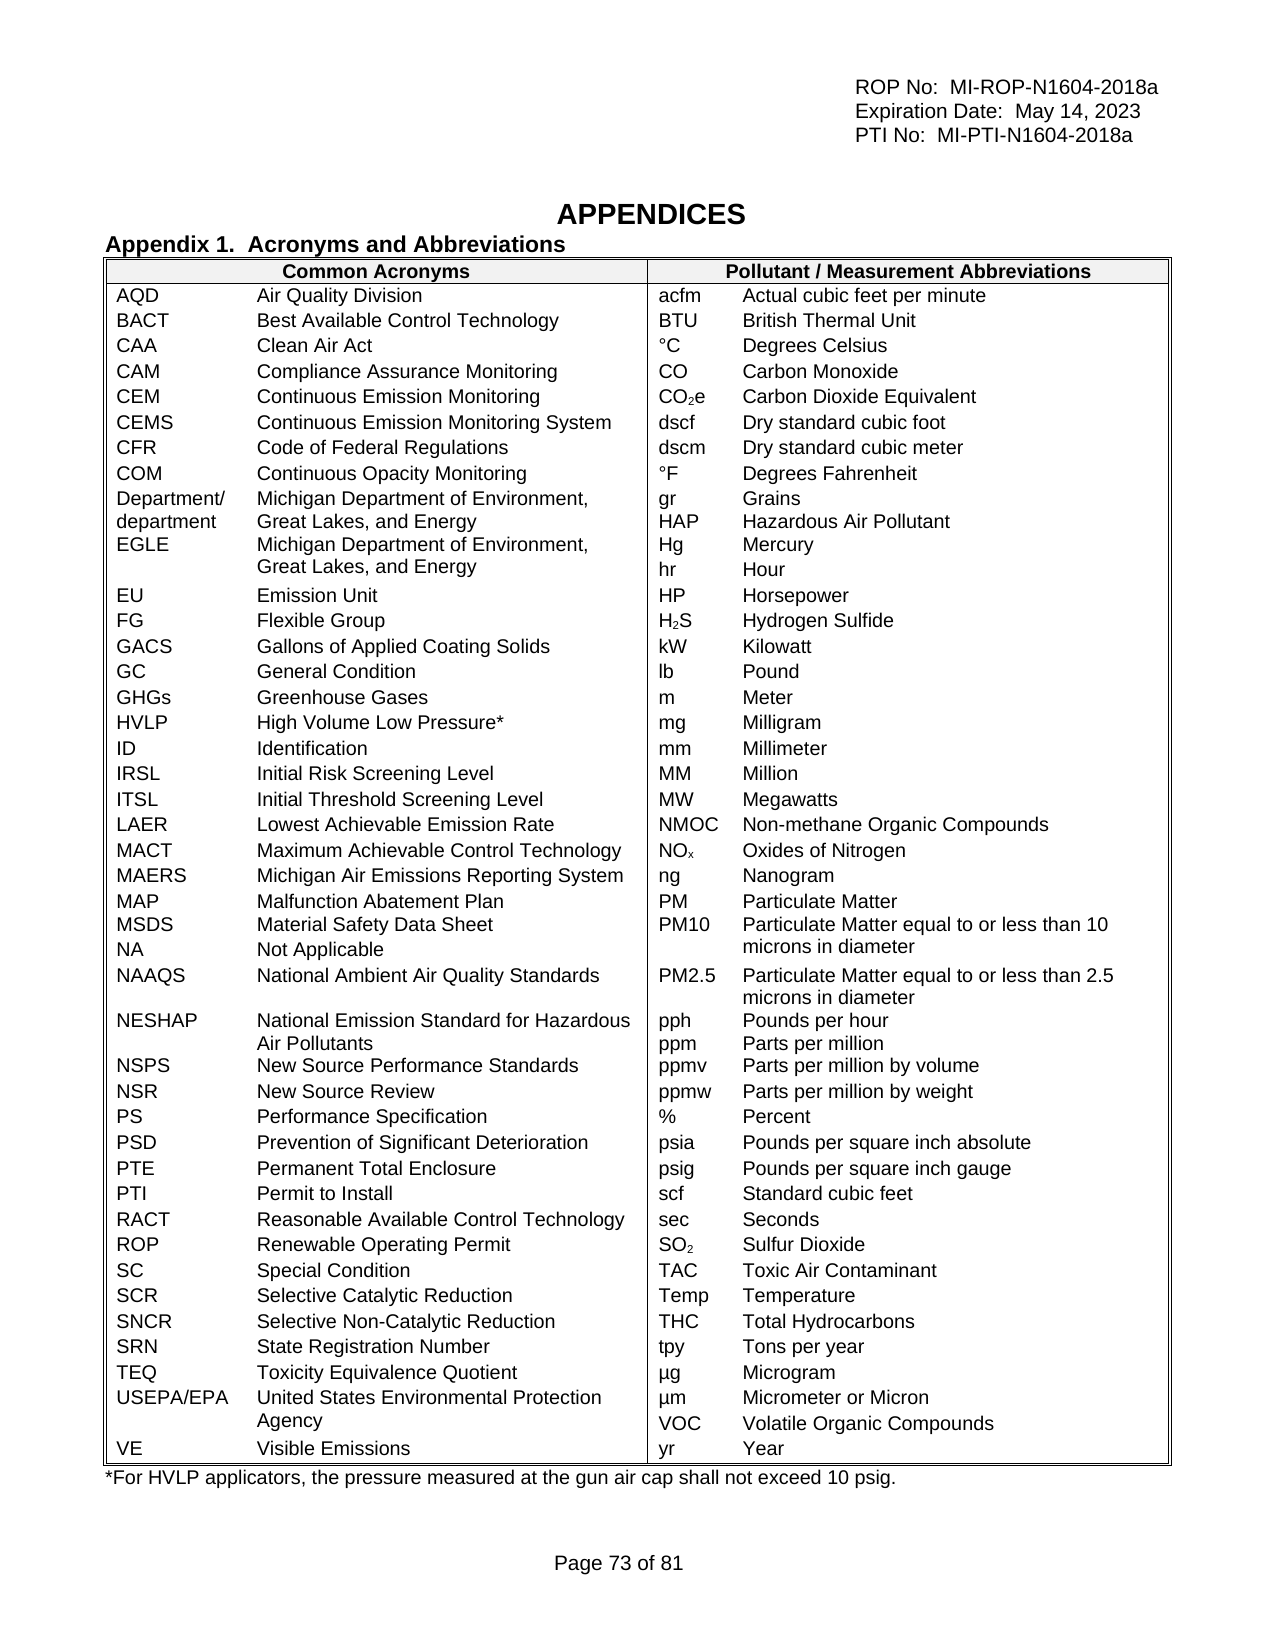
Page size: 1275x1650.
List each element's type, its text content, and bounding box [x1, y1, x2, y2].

table_cell Renewable Operating Permit [245, 1233, 647, 1258]
table_cell SO2 [648, 1233, 731, 1258]
table_cell ppmw [648, 1080, 731, 1105]
table_cell CAM [107, 360, 245, 385]
table_header APPENDICES [116, 197, 1186, 231]
table_cell Pounds per square inch gauge [731, 1156, 1168, 1182]
table_cell Hazardous Air Pollutant [731, 510, 1168, 532]
table_cell scf [648, 1182, 731, 1207]
table_cell Non-methane Organic Compounds [731, 813, 1168, 839]
table_cell HVLP [107, 711, 245, 737]
table_cell Mercury [731, 533, 1168, 558]
table_cell PM10 [648, 913, 731, 963]
table_cell Millimeter [731, 737, 1168, 762]
table_cell NMOC [648, 813, 731, 839]
subtitle Appendix 1. Acronyms and Abbreviations [105, 231, 1170, 257]
table_cell Selective Non-Catalytic Reduction [245, 1310, 647, 1335]
table_cell NA [107, 938, 245, 963]
table_cell Initial Risk Screening Level [245, 762, 647, 788]
table_cell EU [107, 584, 245, 609]
table_cell SNCR [107, 1310, 245, 1335]
table_cell dscm [648, 436, 731, 462]
table_cell USEPA/EPA [107, 1386, 245, 1437]
table_cell Not Applicable [245, 938, 647, 963]
table_cell Grains [731, 487, 1168, 510]
table_cell Reasonable Available Control Technology [245, 1208, 647, 1233]
table_header Common Acronyms [107, 260, 647, 283]
table_cell psig [648, 1156, 731, 1182]
table_cell CAA [107, 334, 245, 359]
table_cell Carbon Dioxide Equivalent [731, 385, 1168, 411]
table_cell THC [648, 1310, 731, 1335]
table_cell PM [648, 890, 731, 912]
table_cell MAERS [107, 864, 245, 890]
table_cell MW [648, 788, 731, 813]
table_cell mm [648, 737, 731, 762]
table_cell Particulate Matter equal to or less than 2.5 microns in diameter [731, 964, 1168, 1009]
table_cell Standard cubic feet [731, 1182, 1168, 1207]
table_cell RACT [107, 1208, 245, 1233]
table_cell Parts per million by volume [731, 1054, 1168, 1080]
table_cell ITSL [107, 788, 245, 813]
table_cell PS [107, 1105, 245, 1131]
table_cell GC [107, 660, 245, 686]
table_cell Temp [648, 1284, 731, 1309]
table_cell State Registration Number [245, 1335, 647, 1361]
table_cell EGLE [107, 533, 245, 583]
table_cell MSDS [107, 913, 245, 938]
table_cell ROP [107, 1233, 245, 1258]
table_cell Permit to Install [245, 1182, 647, 1207]
table_cell General Condition [245, 660, 647, 686]
table_cell psia [648, 1131, 731, 1156]
table_header Pollutant / Measurement Abbreviations [648, 260, 1168, 283]
table_cell MAP [107, 890, 245, 912]
table_cell New Source Review [245, 1080, 647, 1105]
table_cell Gallons of Applied Coating Solids [245, 635, 647, 660]
table_cell m [648, 686, 731, 711]
table_cell BTU [648, 309, 731, 334]
table_cell Visible Emissions [245, 1437, 647, 1463]
table_cell ppm [648, 1032, 731, 1054]
table_cell British Thermal Unit [731, 309, 1168, 334]
table_cell Clean Air Act [245, 334, 647, 359]
table_cell Department/ department [107, 487, 245, 532]
table_cell National Emission Standard for Hazardous Air Pollutants [245, 1009, 647, 1054]
table_cell Particulate Matter equal to or less than 10 microns in diameter [731, 913, 1168, 963]
table_cell Flexible Group [245, 609, 647, 634]
table_cell tpy [648, 1335, 731, 1361]
table_cell Best Available Control Technology [245, 309, 647, 334]
table_cell hr [648, 558, 731, 583]
table_cell TAC [648, 1259, 731, 1284]
table_cell Hour [731, 558, 1168, 583]
table_cell Permanent Total Enclosure [245, 1156, 647, 1182]
table_cell Horsepower [731, 584, 1168, 609]
table_cell Dry standard cubic foot [731, 411, 1168, 436]
table_cell Selective Catalytic Reduction [245, 1284, 647, 1309]
table_cell Hydrogen Sulfide [731, 609, 1168, 634]
table_cell Compliance Assurance Monitoring [245, 360, 647, 385]
table_cell Continuous Opacity Monitoring [245, 462, 647, 487]
table_cell CEMS [107, 411, 245, 436]
table_cell SC [107, 1259, 245, 1284]
table_cell PM2.5 [648, 964, 731, 1009]
table_cell Carbon Monoxide [731, 360, 1168, 385]
table_cell Temperature [731, 1284, 1168, 1309]
table_cell Malfunction Abatement Plan [245, 890, 647, 912]
table_cell Nanogram [731, 864, 1168, 890]
table_cell Prevention of Significant Deterioration [245, 1131, 647, 1156]
table_cell High Volume Low Pressure* [245, 711, 647, 737]
table_cell mg [648, 711, 731, 737]
table_cell Air Quality Division [245, 284, 647, 308]
table_cell SRN [107, 1335, 245, 1361]
table_cell Special Condition [245, 1259, 647, 1284]
table_cell Total Hydrocarbons [731, 1310, 1168, 1335]
table_cell VOC [648, 1412, 731, 1437]
text *For HVLP applicators, the pressure measured at the gun air cap shall not exceed 10 psig. [105, 1466, 1170, 1488]
table_cell Michigan Air Emissions Reporting System [245, 864, 647, 890]
table_cell Parts per million [731, 1032, 1168, 1054]
table_cell AQD [107, 284, 245, 308]
table_cell Volatile Organic Compounds [731, 1412, 1168, 1437]
table_cell Toxicity Equivalence Quotient [245, 1361, 647, 1386]
table_cell LAER [107, 813, 245, 839]
table_cell TEQ [107, 1361, 245, 1386]
table_cell CEM [107, 385, 245, 411]
table_cell Parts per million by weight [731, 1080, 1168, 1105]
table_cell National Ambient Air Quality Standards [245, 964, 647, 1009]
table_cell MM [648, 762, 731, 788]
table_cell VE [107, 1437, 245, 1463]
table_cell Michigan Department of Environment, Great Lakes, and Energy [245, 533, 647, 583]
table_cell PSD [107, 1131, 245, 1156]
table_cell Degrees Fahrenheit [731, 462, 1168, 487]
table_cell Actual cubic feet per minute [731, 284, 1168, 308]
table_cell µg [648, 1361, 731, 1386]
table_cell Meter [731, 686, 1168, 711]
table_cell COM [107, 462, 245, 487]
table_cell acfm [648, 284, 731, 308]
table_cell Toxic Air Contaminant [731, 1259, 1168, 1284]
table_cell Pounds per square inch absolute [731, 1131, 1168, 1156]
table_cell Microgram [731, 1361, 1168, 1386]
table_cell NAAQS [107, 964, 245, 1009]
table_cell kW [648, 635, 731, 660]
table_cell Identification [245, 737, 647, 762]
table_cell gr [648, 487, 731, 510]
table_cell Lowest Achievable Emission Rate [245, 813, 647, 839]
table_cell Oxides of Nitrogen [731, 839, 1168, 864]
table_cell Particulate Matter [731, 890, 1168, 912]
table_cell Seconds [731, 1208, 1168, 1233]
table_cell Pound [731, 660, 1168, 686]
table_cell IRSL [107, 762, 245, 788]
table_cell GACS [107, 635, 245, 660]
table_cell GHGs [107, 686, 245, 711]
table_cell NSR [107, 1080, 245, 1105]
table_cell Continuous Emission Monitoring [245, 385, 647, 411]
table_cell H2S [648, 609, 731, 634]
table_cell Kilowatt [731, 635, 1168, 660]
table_cell NSPS [107, 1054, 245, 1080]
table_cell pph [648, 1009, 731, 1032]
table_cell Year [731, 1437, 1168, 1463]
table_cell ID [107, 737, 245, 762]
table_cell Material Safety Data Sheet [245, 913, 647, 938]
table_cell Continuous Emission Monitoring System [245, 411, 647, 436]
table_cell NESHAP [107, 1009, 245, 1054]
table_cell PTE [107, 1156, 245, 1182]
table_cell HAP [648, 510, 731, 532]
table_cell Greenhouse Gases [245, 686, 647, 711]
table_cell ppmv [648, 1054, 731, 1080]
table_cell Milligram [731, 711, 1168, 737]
table_cell PTI [107, 1182, 245, 1207]
table_cell Percent [731, 1105, 1168, 1131]
table_cell Megawatts [731, 788, 1168, 813]
table_cell Hg [648, 533, 731, 558]
table_cell Performance Specification [245, 1105, 647, 1131]
table_cell Micrometer or Micron [731, 1386, 1168, 1412]
table_cell Pounds per hour [731, 1009, 1168, 1032]
table_cell Degrees Celsius [731, 334, 1168, 359]
table_cell CFR [107, 436, 245, 462]
table_cell Maximum Achievable Control Technology [245, 839, 647, 864]
table_cell New Source Performance Standards [245, 1054, 647, 1080]
table_cell dscf [648, 411, 731, 436]
table_cell °F [648, 462, 731, 487]
table_cell Emission Unit [245, 584, 647, 609]
table_cell ng [648, 864, 731, 890]
table_cell CO2e [648, 385, 731, 411]
table_cell Tons per year [731, 1335, 1168, 1361]
table_cell BACT [107, 309, 245, 334]
table_cell NOx [648, 839, 731, 864]
table_cell United States Environmental Protection Agency [245, 1386, 647, 1437]
table_cell lb [648, 660, 731, 686]
table_cell Dry standard cubic meter [731, 436, 1168, 462]
table_cell FG [107, 609, 245, 634]
table_cell µm [648, 1386, 731, 1412]
table_cell SCR [107, 1284, 245, 1309]
table_cell Sulfur Dioxide [731, 1233, 1168, 1258]
table_cell Initial Threshold Screening Level [245, 788, 647, 813]
table_cell MACT [107, 839, 245, 864]
table_cell HP [648, 584, 731, 609]
table_cell Code of Federal Regulations [245, 436, 647, 462]
table_cell yr [648, 1437, 731, 1463]
table_cell sec [648, 1208, 731, 1233]
table_cell Michigan Department of Environment, Great Lakes, and Energy [245, 487, 647, 532]
table_cell % [648, 1105, 731, 1131]
table_cell °C [648, 334, 731, 359]
table_cell CO [648, 360, 731, 385]
table_cell Million [731, 762, 1168, 788]
